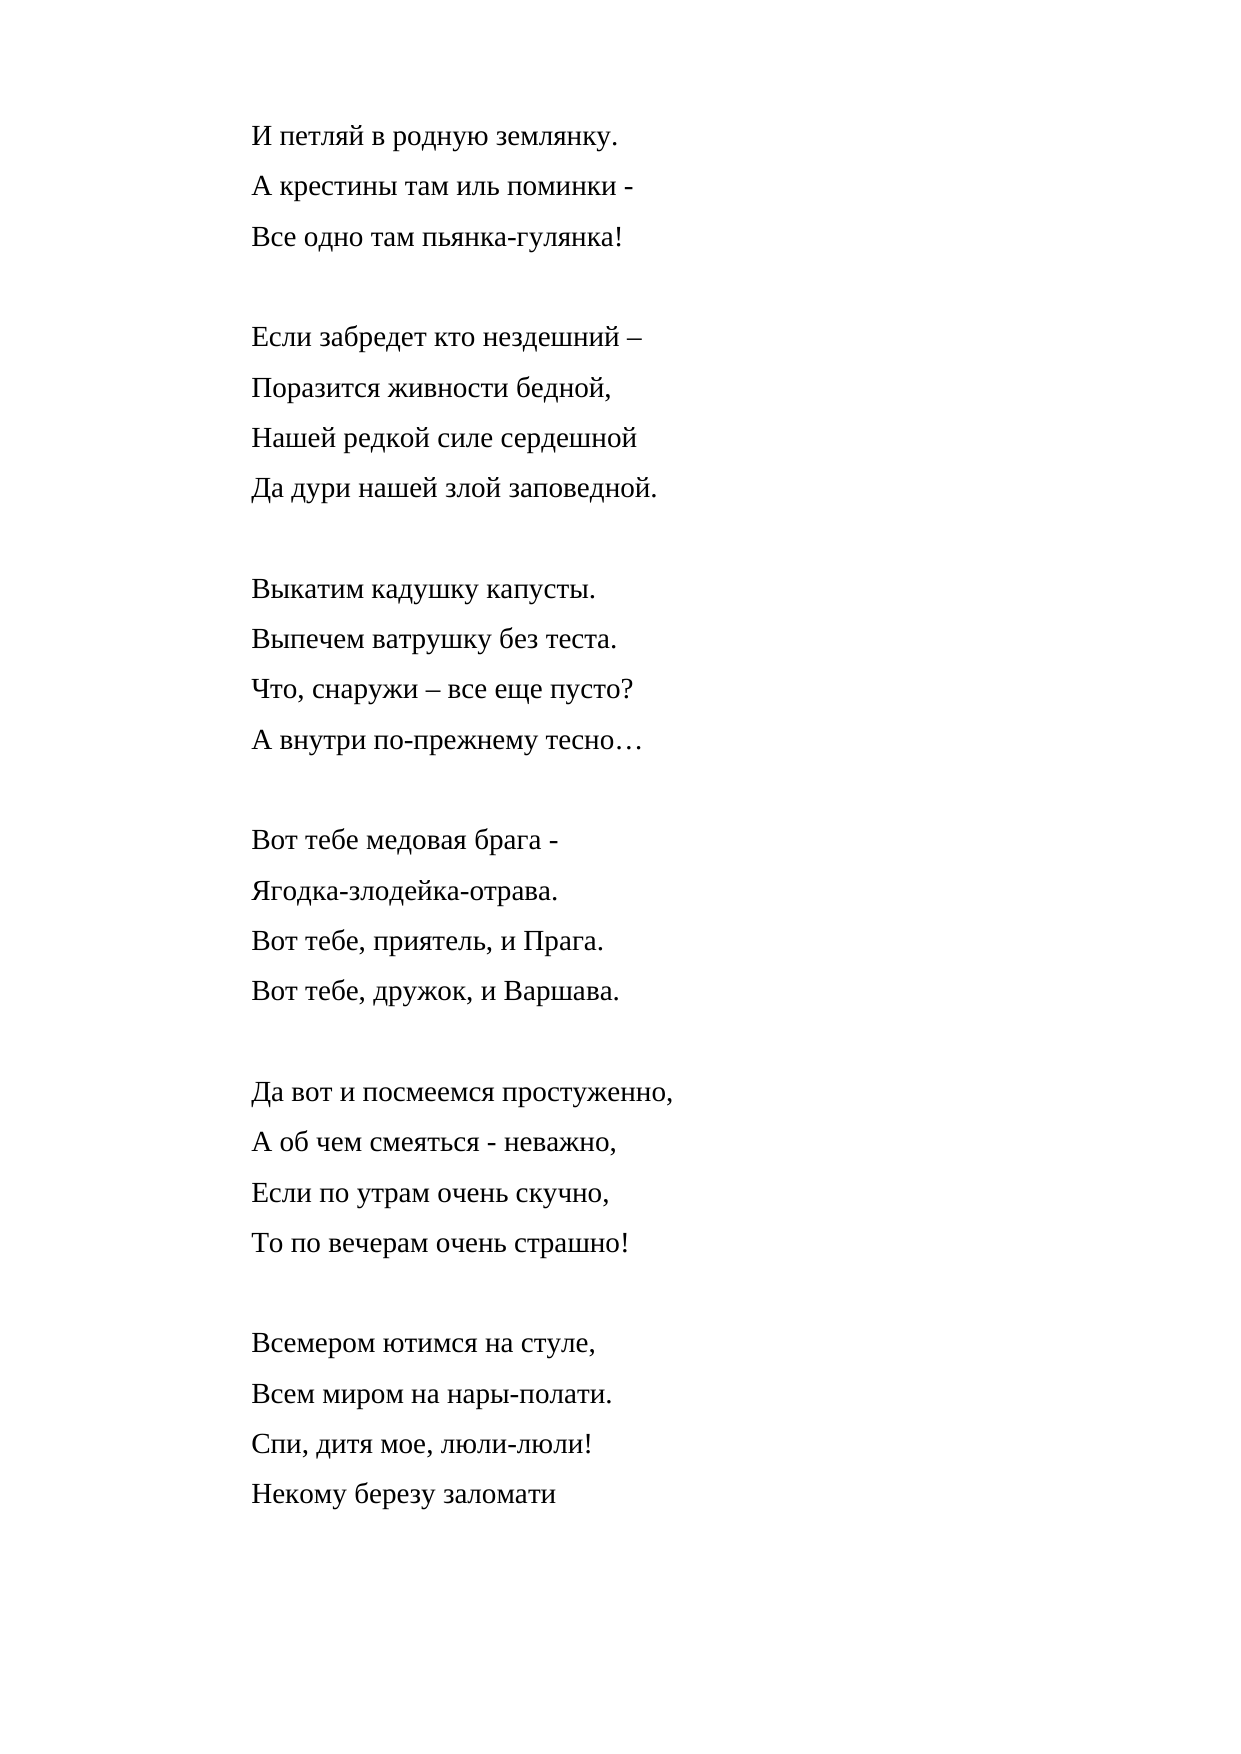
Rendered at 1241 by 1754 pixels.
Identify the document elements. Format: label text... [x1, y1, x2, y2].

text То по вечерам очень страшно! [177, 1225, 1152, 1258]
text Вот тебе, дружок, и Варшава. [177, 973, 1152, 1007]
text Все одно там пьянка-гулянка! [177, 219, 1152, 252]
text А об чем смеяться - неважно, [177, 1124, 1152, 1158]
text Вот тебе, приятель, и Прага. [177, 923, 1152, 957]
text Если по утрам очень скучно, [177, 1175, 1152, 1208]
text Вот тебе медовая брага - [177, 822, 1152, 856]
text Выкатим кадушку капусты. [177, 571, 1152, 604]
text А внутри по-прежнему тесно… [177, 722, 1152, 755]
text Поразится живности бедной, [177, 370, 1152, 403]
text Нашей редкой силе сердешной [177, 420, 1152, 453]
text Если забредет кто нездешний – [177, 319, 1152, 353]
text Да вот и посмеемся простуженно, [177, 1074, 1152, 1108]
text Спи, дитя мое, люли-люли! [177, 1426, 1152, 1460]
text Всемером ютимся на стуле, [177, 1326, 1152, 1359]
text Что, снаружи – все еще пусто? [177, 672, 1152, 705]
text И петляй в родную землянку. [177, 118, 1152, 152]
text Выпечем ватрушку без теста. [177, 621, 1152, 655]
text Некому березу заломати [177, 1477, 1152, 1510]
text Всем миром на нары-полати. [177, 1376, 1152, 1409]
text Ягодка-злодейка-отрава. [177, 873, 1152, 906]
text Да дури нашей злой заповедной. [177, 470, 1152, 504]
text А крестины там иль поминки - [177, 168, 1152, 202]
